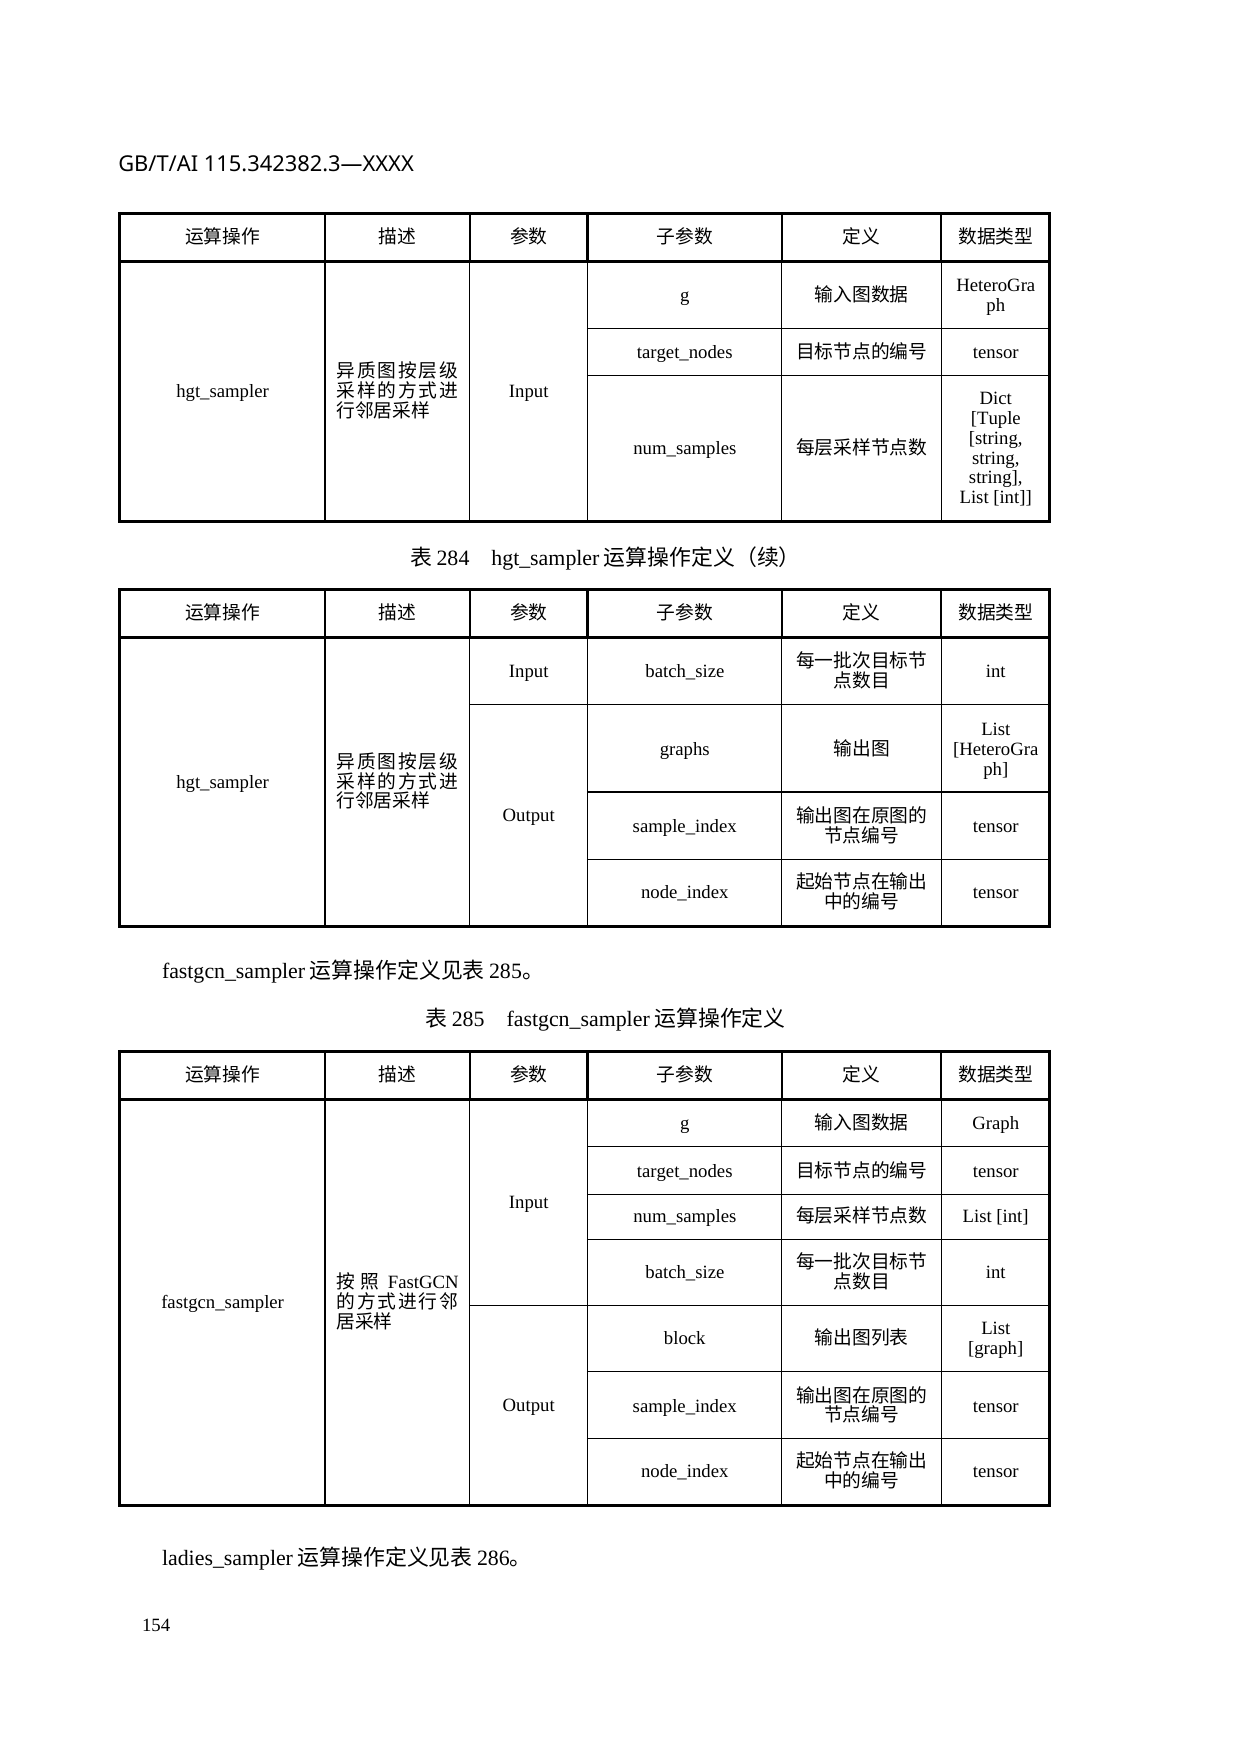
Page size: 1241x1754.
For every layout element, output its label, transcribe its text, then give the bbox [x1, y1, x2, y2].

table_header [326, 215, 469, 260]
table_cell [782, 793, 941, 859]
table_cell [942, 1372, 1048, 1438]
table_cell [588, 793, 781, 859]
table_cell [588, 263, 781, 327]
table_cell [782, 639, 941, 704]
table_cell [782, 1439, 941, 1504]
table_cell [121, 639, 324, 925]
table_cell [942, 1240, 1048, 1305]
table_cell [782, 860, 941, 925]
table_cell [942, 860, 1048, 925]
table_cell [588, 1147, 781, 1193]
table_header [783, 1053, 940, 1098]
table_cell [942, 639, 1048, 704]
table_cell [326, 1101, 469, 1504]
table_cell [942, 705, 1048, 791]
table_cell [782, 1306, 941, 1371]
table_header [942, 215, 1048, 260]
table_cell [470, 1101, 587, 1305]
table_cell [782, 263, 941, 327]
text 表223 fastgcn_sampler运算操作定义 [118, 1001, 1092, 1033]
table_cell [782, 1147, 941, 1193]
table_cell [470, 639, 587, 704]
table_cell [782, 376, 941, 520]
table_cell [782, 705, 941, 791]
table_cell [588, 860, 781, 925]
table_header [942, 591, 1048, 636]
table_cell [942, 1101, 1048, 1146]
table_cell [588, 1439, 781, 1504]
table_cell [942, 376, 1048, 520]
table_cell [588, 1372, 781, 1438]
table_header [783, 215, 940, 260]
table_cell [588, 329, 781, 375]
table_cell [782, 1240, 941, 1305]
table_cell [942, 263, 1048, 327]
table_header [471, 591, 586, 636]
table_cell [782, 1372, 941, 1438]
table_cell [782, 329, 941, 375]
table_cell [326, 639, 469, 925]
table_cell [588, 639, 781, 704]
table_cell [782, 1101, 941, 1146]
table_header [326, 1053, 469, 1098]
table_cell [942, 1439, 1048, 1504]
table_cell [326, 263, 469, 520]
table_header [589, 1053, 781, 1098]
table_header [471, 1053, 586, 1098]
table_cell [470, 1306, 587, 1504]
text fastgcn_sampler运算操作定义见表223。 [118, 953, 1092, 985]
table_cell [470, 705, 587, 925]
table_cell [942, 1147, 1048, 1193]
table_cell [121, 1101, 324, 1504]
text 表222 hgt_sampler运算操作定义（续） [118, 539, 1092, 572]
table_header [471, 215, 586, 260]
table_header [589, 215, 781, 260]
text ladies_sampler运算操作定义见表224。 [118, 1539, 1092, 1571]
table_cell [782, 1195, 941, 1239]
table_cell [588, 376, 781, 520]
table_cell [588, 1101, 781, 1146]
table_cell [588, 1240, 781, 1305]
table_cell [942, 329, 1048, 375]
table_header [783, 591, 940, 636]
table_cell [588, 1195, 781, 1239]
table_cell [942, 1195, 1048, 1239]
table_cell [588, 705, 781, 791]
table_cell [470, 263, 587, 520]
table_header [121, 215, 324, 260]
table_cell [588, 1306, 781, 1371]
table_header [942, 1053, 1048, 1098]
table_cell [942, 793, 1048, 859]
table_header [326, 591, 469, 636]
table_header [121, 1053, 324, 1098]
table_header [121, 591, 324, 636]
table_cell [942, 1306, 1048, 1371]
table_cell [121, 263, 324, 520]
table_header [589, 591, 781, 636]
